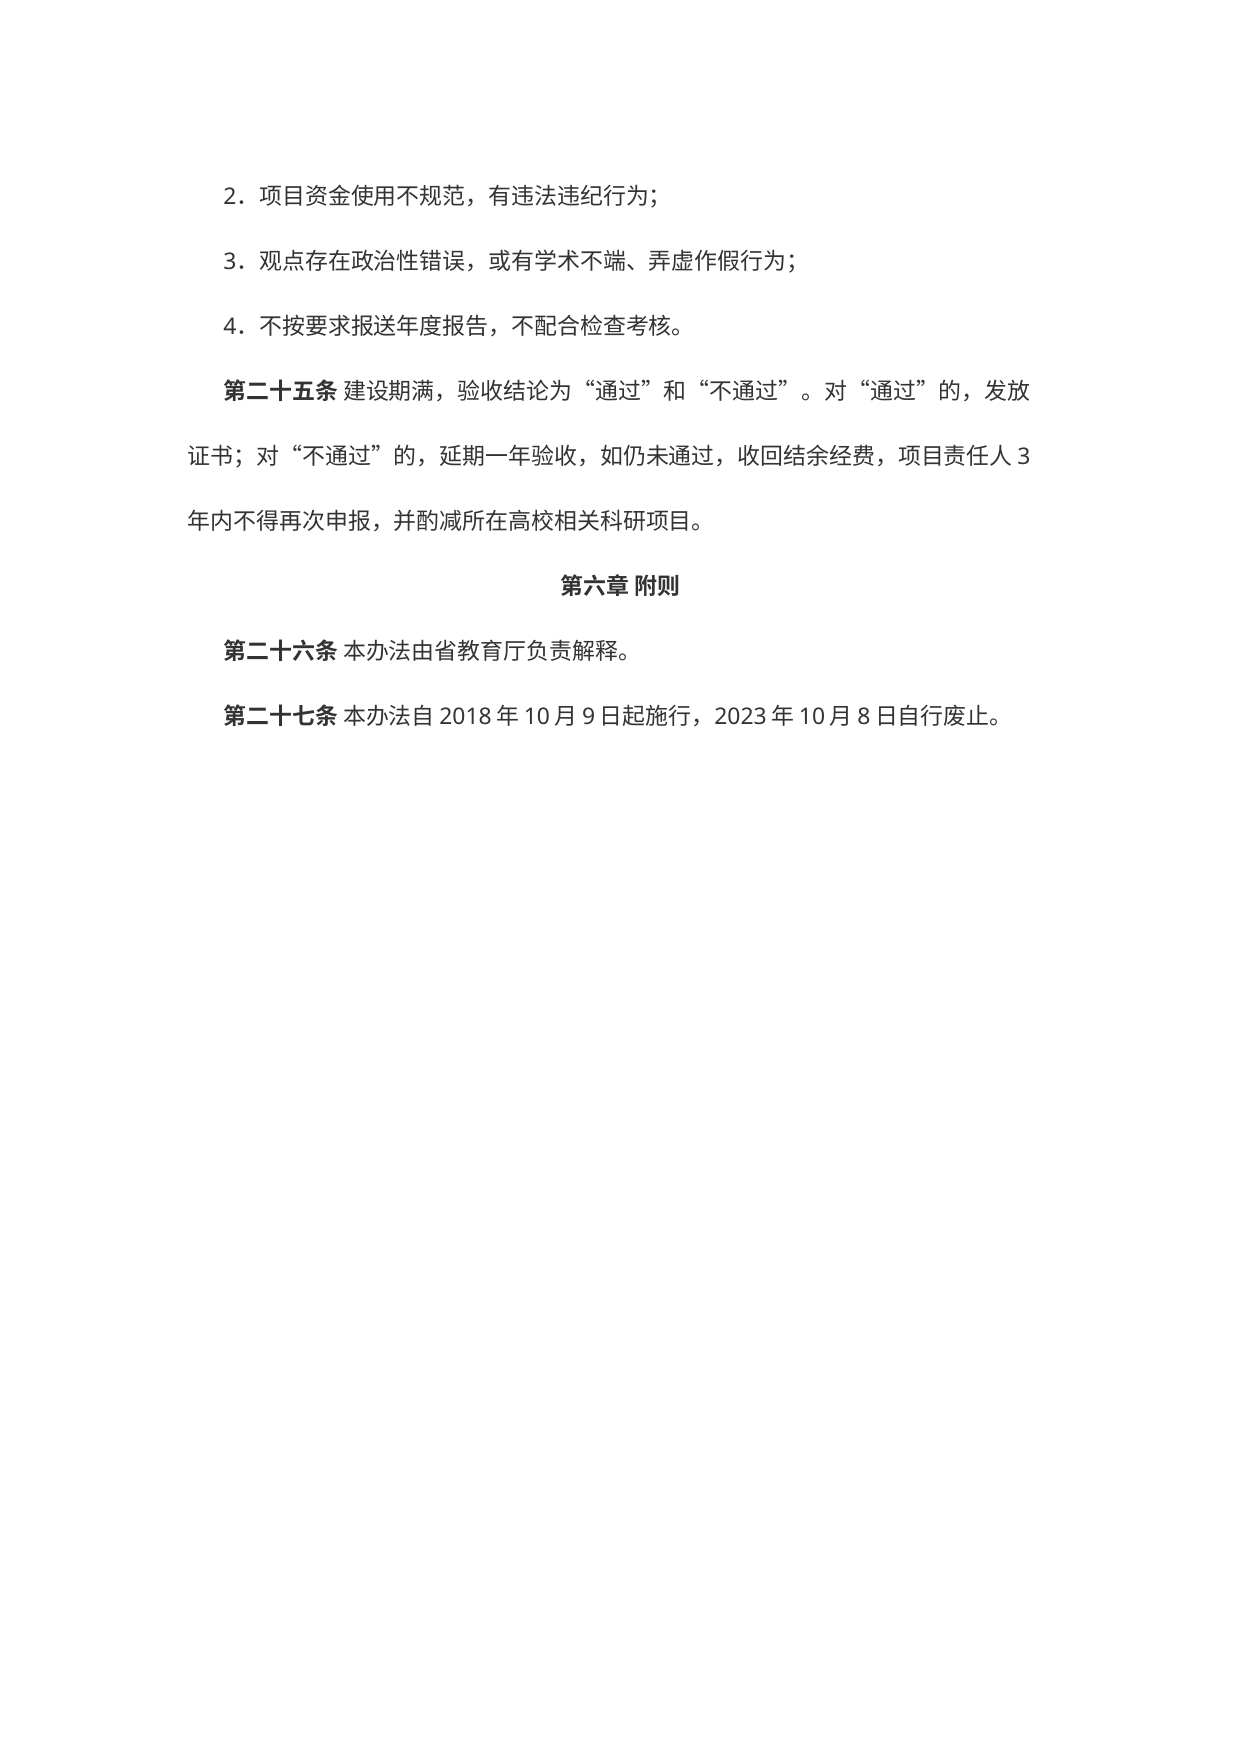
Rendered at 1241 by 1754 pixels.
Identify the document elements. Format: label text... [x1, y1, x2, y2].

text 第二十七条 本办法自2018年10月9日起施行，2023年10月8日自行废止。 [187, 682, 1053, 747]
text 第六章 附则 [187, 552, 1053, 617]
text 第二十六条 本办法由省教育厅负责解释。 [187, 617, 1053, 682]
text 2．项目资金使用不规范，有违法违纪行为； [187, 162, 1053, 227]
text 第二十五条 建设期满，验收结论为“通过”和“不通过”。对“通过”的，发放证书；对“不通过”的，延期一年验收，如仍未通过，收回结余经费，项目责任人3年内不得再次申报，并酌减所在高校相关科研项目。 [187, 357, 1053, 552]
text 3．观点存在政治性错误，或有学术不端、弄虚作假行为； [187, 227, 1053, 292]
text 4．不按要求报送年度报告，不配合检查考核。 [187, 292, 1053, 357]
